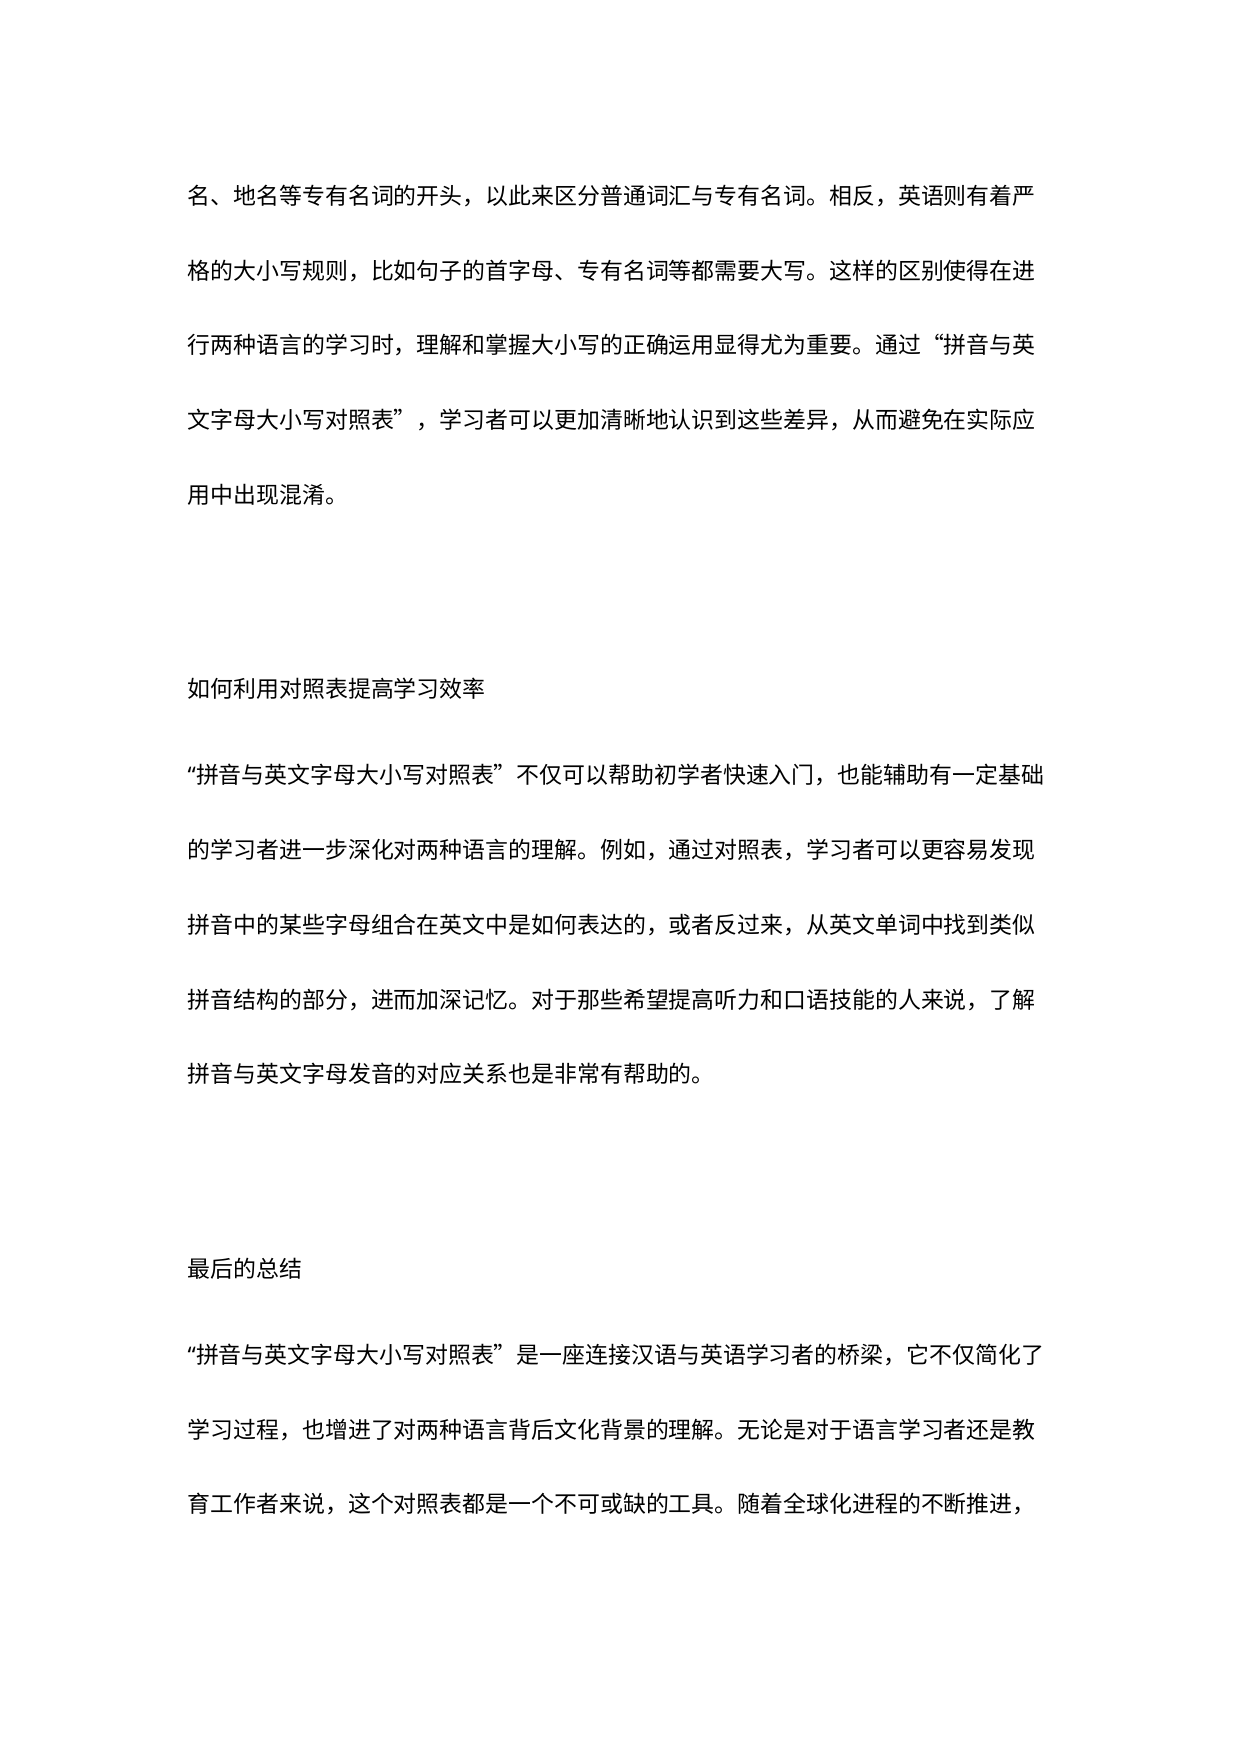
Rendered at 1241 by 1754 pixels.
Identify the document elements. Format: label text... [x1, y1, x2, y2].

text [187, 162, 1053, 526]
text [187, 1321, 1053, 1536]
text 如何利用对照表提高学习效率 [187, 655, 1053, 720]
text 最后的总结 [187, 1234, 1053, 1299]
text “拼音与英文字母大小写对照表”不仅可以帮助初学者快速入门，也能辅助有一定基础的学习者进一步深化对两种语言的理解。例如，通过对照表，学习者可以更容易发现拼音中的某些字母组合在英文中是如何表达的，或者反过来，从英文单词中找到类似拼音结构的部分，进而加深记忆。对于那些希望提高听力和口语技能的人来说，了解拼音与英文字母发音的对应关系也是非常有帮助的。 [187, 742, 1053, 1105]
